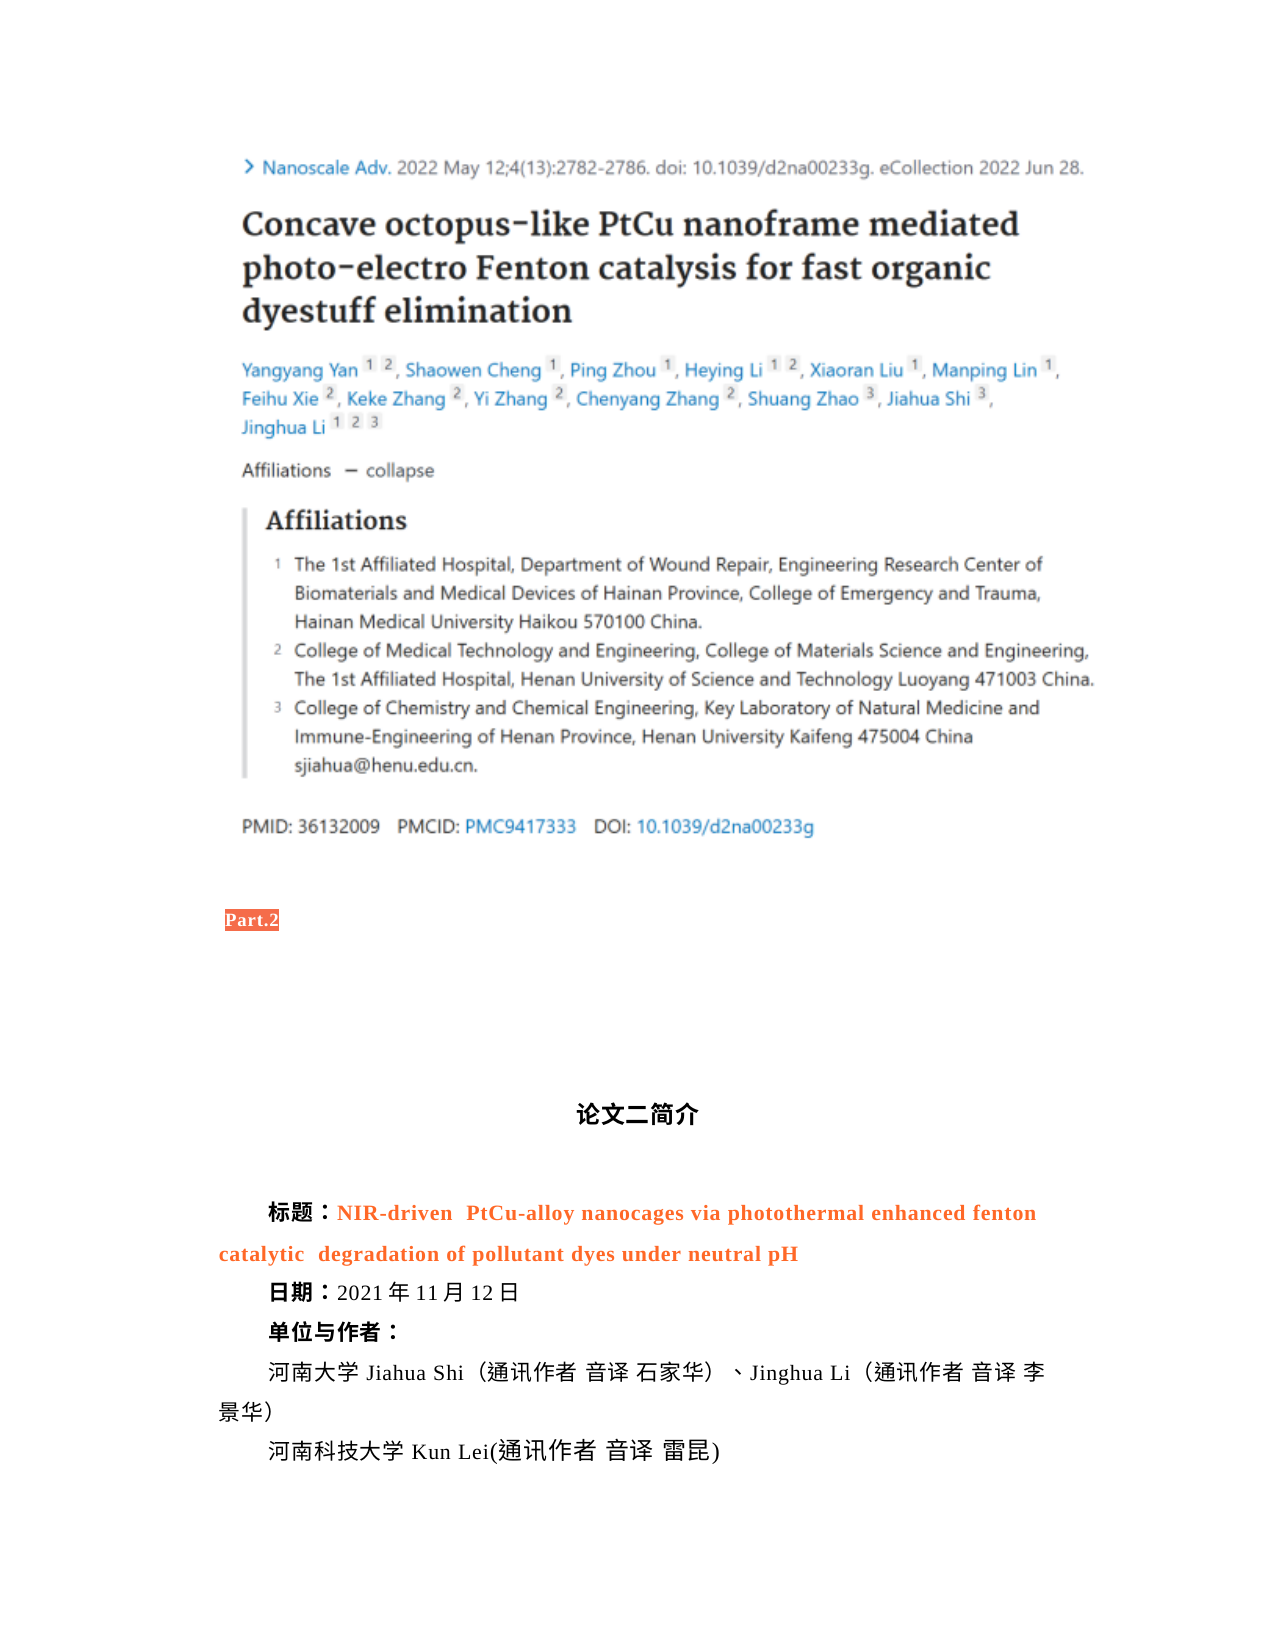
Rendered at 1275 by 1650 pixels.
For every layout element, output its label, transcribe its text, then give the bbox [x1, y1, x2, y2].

text 河南科技大学 Kun Lei(通讯作者 音译 雷昆) [219, 1426, 1056, 1466]
text 日期：2021年11月12日 [219, 1266, 1056, 1306]
text Part.2 [225, 901, 1050, 931]
text 标题：NIR-driven PtCu-alloy nanocages via photothermal enhanced fenton catalytic degradation of pollutant dyes under neutral pH [219, 1186, 1056, 1266]
text 论文二简介 [219, 1087, 1056, 1131]
text 单位与作者： [219, 1306, 1056, 1346]
text 河南大学 Jiahua Shi（通讯作者 音译 石家华）、Jinghua Li（通讯作者 音译 李景华） [219, 1346, 1056, 1426]
picture [237, 150, 1104, 846]
